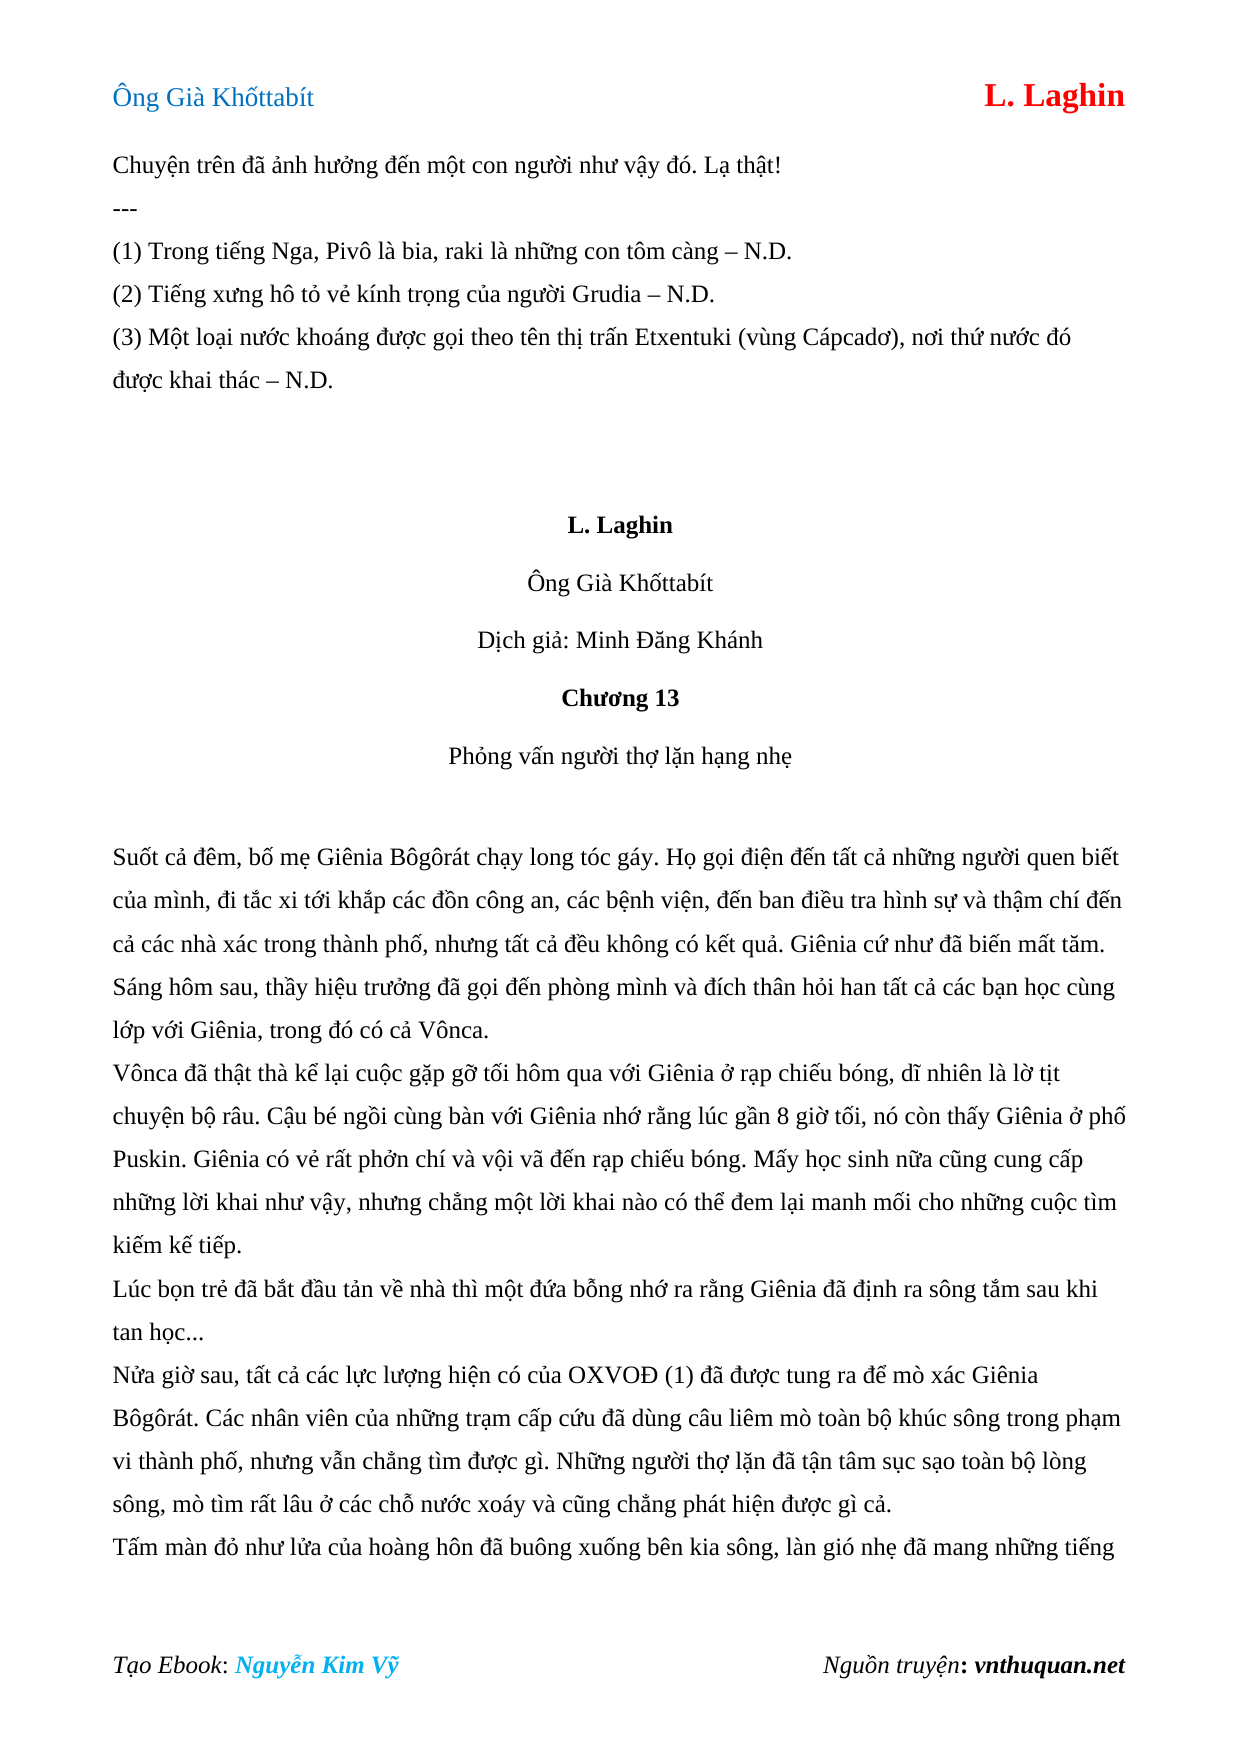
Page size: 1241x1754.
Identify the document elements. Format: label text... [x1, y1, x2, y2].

text Chương 13 [112, 683, 1128, 712]
text Dịch giả: Minh Đăng Khánh [112, 626, 1128, 654]
text Ông Già Khốttabít [112, 568, 1128, 596]
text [112, 799, 1128, 1561]
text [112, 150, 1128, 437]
text Phỏng vấn người thợ lặn hạng nhẹ [112, 741, 1128, 770]
text L. Laghin [112, 510, 1128, 538]
